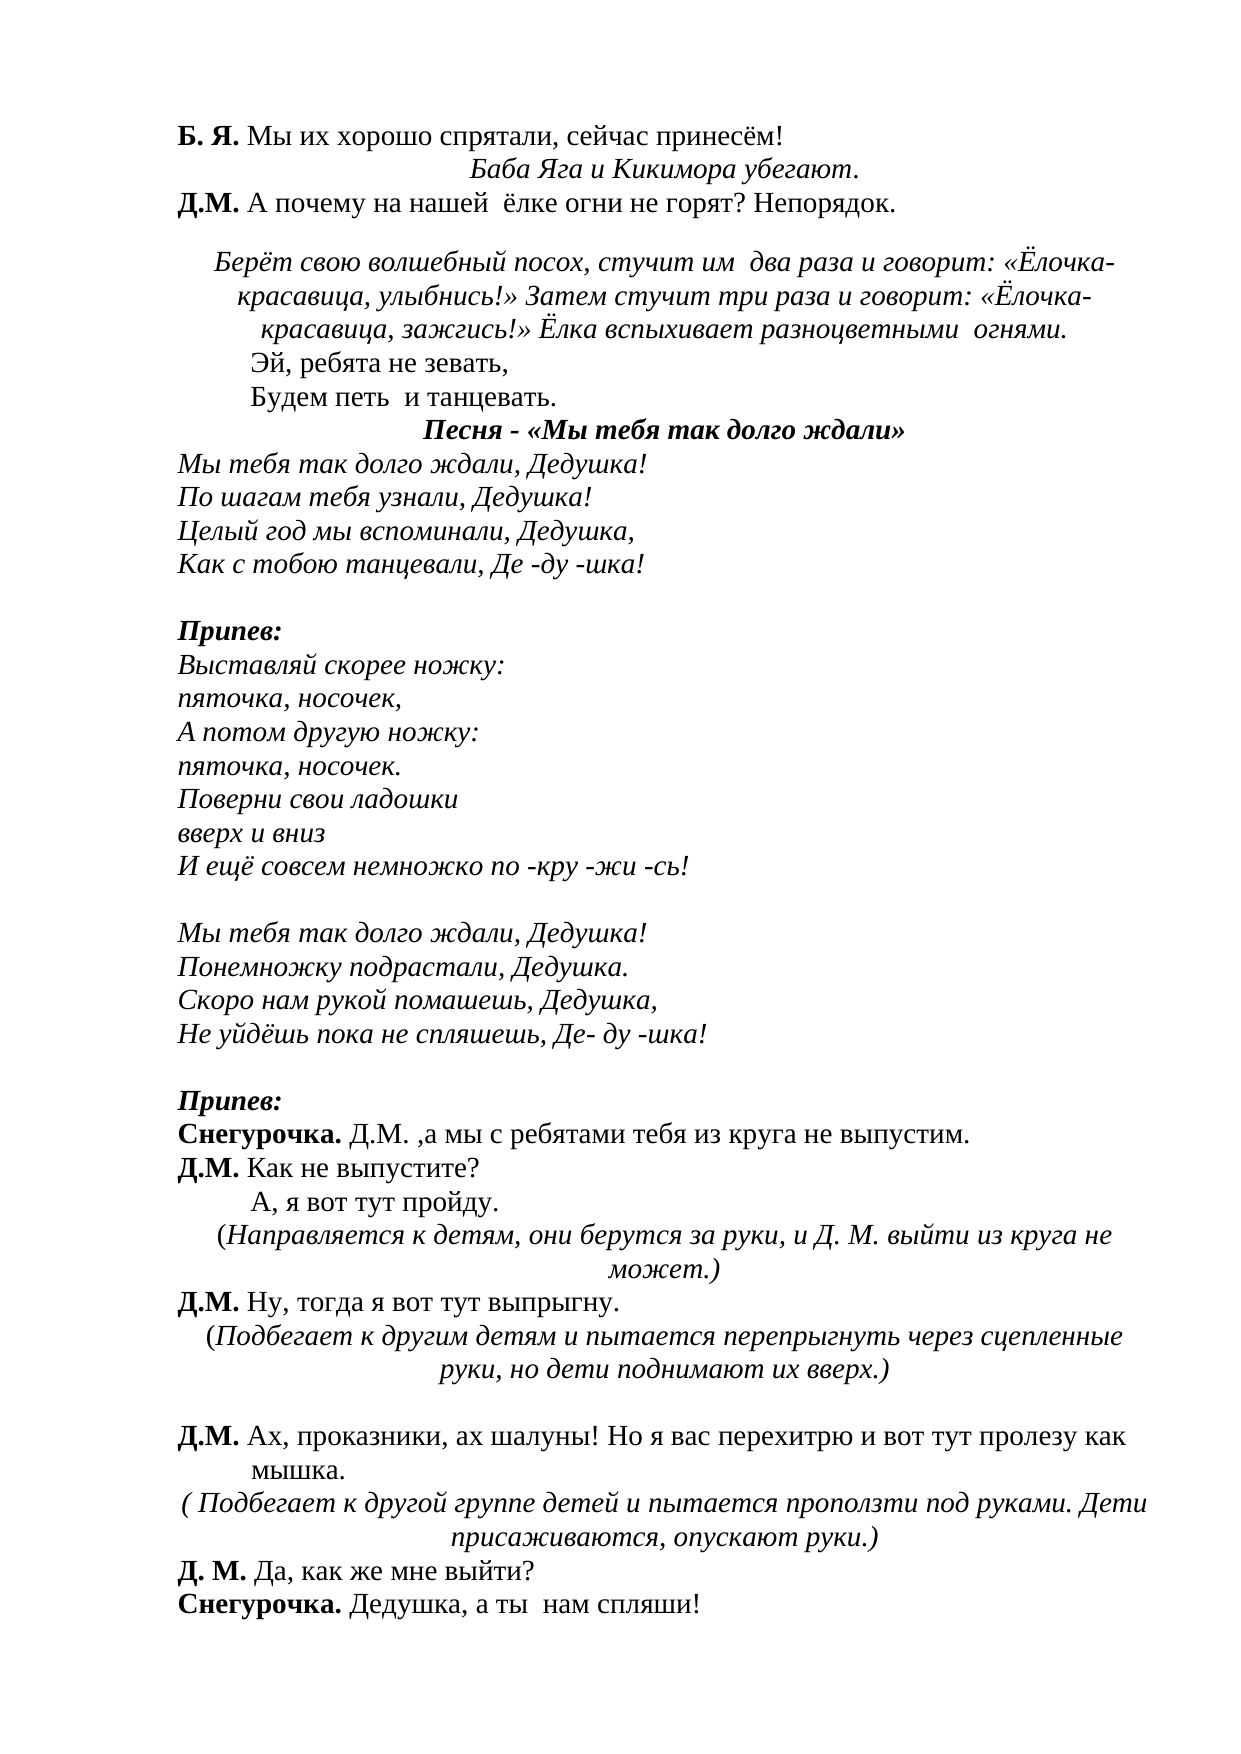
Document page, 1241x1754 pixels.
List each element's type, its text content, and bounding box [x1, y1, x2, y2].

text И ещё совсем немножко по -кру -жи -сь! [177, 848, 1152, 882]
text Снегурочка. Д.М. ,а мы с ребятами тебя из круга не выпустим. [177, 1117, 1152, 1150]
text Как с тобою танцевали, Де -ду -шка! [177, 546, 1152, 580]
text Выставляй скорее ножку: [177, 647, 1152, 681]
text Б. Я. Мы их хорошо спрятали, сейчас принесём! [177, 118, 1152, 152]
text (Подбегает к другим детям и пытается перепрыгнуть через сцепленные руки, но дети поднимают их вверх.) [177, 1318, 1152, 1385]
text По шагам тебя узнали, Дедушка! [177, 479, 1152, 513]
text Скоро нам рукой помашешь, Дедушка, [177, 982, 1152, 1016]
text ( Подбегает к другой группе детей и пытается проползти под руками. Дети присаживаются, опускают руки.) [177, 1486, 1152, 1553]
text А, я вот тут пройду. [177, 1184, 1152, 1217]
text Д. М. Да, как же мне выйти? [177, 1553, 1152, 1586]
text Песня - «Мы тебя так долго ждали» [177, 412, 1152, 446]
text Будем петь и танцевать. [177, 379, 1152, 412]
text Д.М. Как не выпустите? [177, 1150, 1152, 1184]
text Берёт свою волшебный посох, стучит им два раза и говорит: «Ёлочка- красавица, улыбнись!» Затем стучит три раза и говорит: «Ёлочка- красавица, зажгись!» Ёлка вспыхивает разноцветными огнями. [177, 244, 1152, 345]
text вверх и вниз [177, 815, 1152, 848]
text Д.М. А почему на нашей ёлке огни не горят? Непорядок. [177, 185, 1152, 219]
text Не уйдёшь пока не спляшешь, Де- ду -шка! [177, 1016, 1152, 1049]
text пяточка, носочек, [177, 681, 1152, 714]
text А потом другую ножку: [177, 714, 1152, 748]
text Д.М. Ах, проказники, ах шалуны! Но я вас перехитрю и вот тут пролезу как мышка. [177, 1418, 1152, 1486]
text Припев: [177, 613, 1152, 647]
text Эй, ребята не зевать, [177, 345, 1152, 379]
text Мы тебя так долго ждали, Дедушка! [177, 446, 1152, 479]
text Понемножку подрастали, Дедушка. [177, 949, 1152, 982]
text пяточка, носочек. [177, 748, 1152, 781]
text Снегурочка. Дедушка, а ты нам спляши! [177, 1586, 1152, 1620]
text Д.М. Ну, тогда я вот тут выпрыгну. [177, 1284, 1152, 1318]
text Мы тебя так долго ждали, Дедушка! [177, 915, 1152, 949]
text Целый год мы вспоминали, Дедушка, [177, 513, 1152, 546]
text Баба Яга и Кикимора убегают. [177, 152, 1152, 185]
text Поверни свои ладошки [177, 781, 1152, 815]
text Припев: [177, 1083, 1152, 1117]
text (Направляется к детям, они берутся за руки, и Д. М. выйти из круга не может.) [177, 1217, 1152, 1284]
